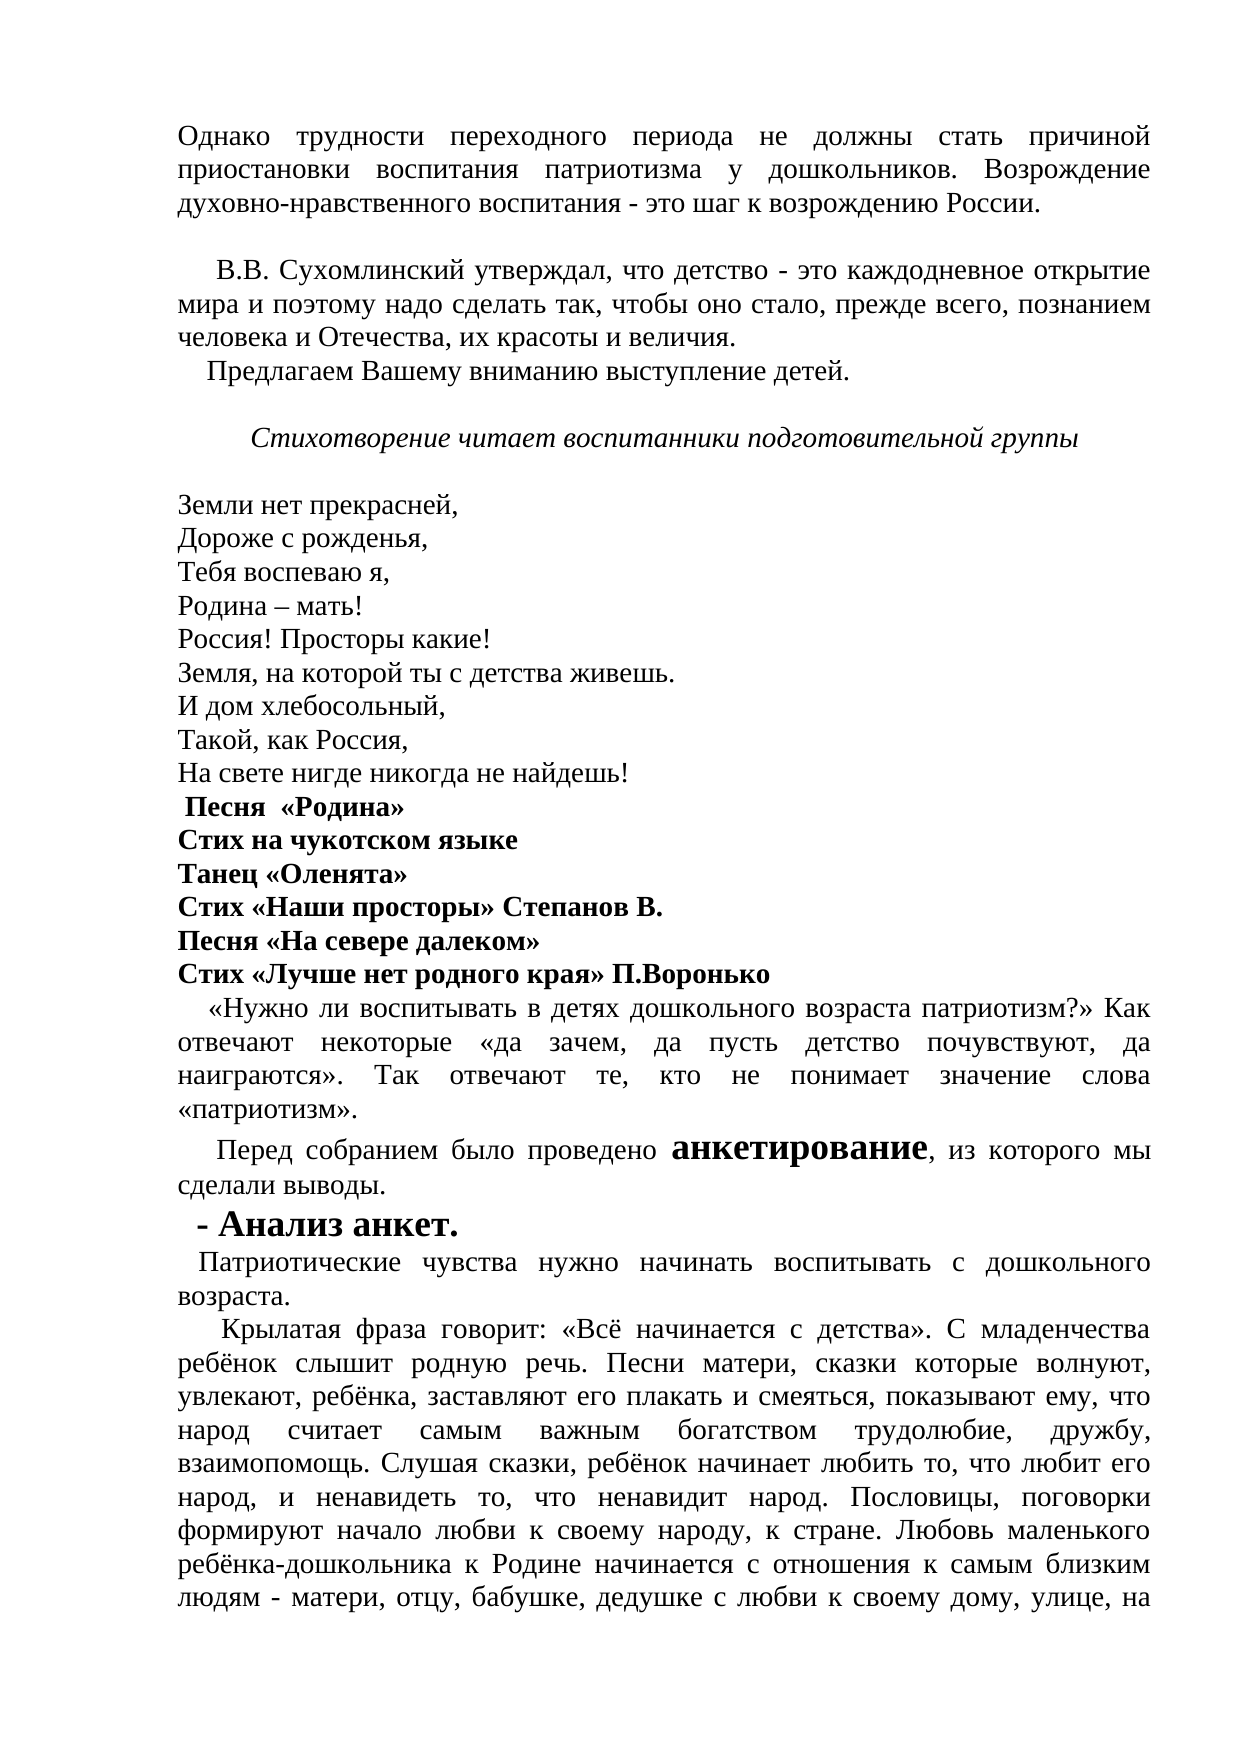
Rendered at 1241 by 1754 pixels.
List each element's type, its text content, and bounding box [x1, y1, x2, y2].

text Земли нет прекрасней, [177, 487, 1152, 521]
text Россия! Просторы какие! [177, 621, 1152, 655]
text Такой, как Россия, [177, 722, 1152, 755]
text Родина – мать! [177, 588, 1152, 621]
text Дороже с рожденья, [177, 521, 1152, 554]
text Стих на чукотском языке [177, 822, 1152, 856]
text Песня «На севере далеком» [177, 923, 1152, 957]
text Патриотические чувства нужно начинать воспитывать с дошкольного возраста. [177, 1244, 1152, 1311]
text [177, 118, 1152, 219]
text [177, 1311, 1152, 1613]
text Перед собранием было проведено анкетирование, из которого мы сделали выводы. [177, 1124, 1152, 1201]
text Песня «Родина» [177, 789, 1152, 822]
text - Анализ анкет. [177, 1201, 1152, 1244]
text И дом хлебосольный, [177, 688, 1152, 722]
text В.В. Сухомлинский утверждал, что детство - это каждодневное открытие мира и поэтому надо сделать так, чтобы оно стало, прежде всего, познанием человека и Отечества, их красоты и величия. [177, 252, 1152, 353]
text Танец «Оленята» [177, 856, 1152, 889]
text Тебя воспеваю я, [177, 554, 1152, 588]
text Предлагаем Вашему вниманию выступление детей. [177, 353, 1152, 386]
text Стихотворение читает воспитанники подготовительной группы [177, 420, 1152, 453]
text Стих «Лучше нет родного края» П.Воронько [177, 957, 1152, 990]
text Стих «Наши просторы» Степанов В. [177, 889, 1152, 923]
text Земля, на которой ты с детства живешь. [177, 655, 1152, 688]
text На свете нигде никогда не найдешь! [177, 755, 1152, 789]
text «Нужно ли воспитывать в детях дошкольного возраста патриотизм?» Как отвечают некоторые «да зачем, да пусть детство почувствуют, да наиграются». Так отвечают те, кто не понимает значение слова «патриотизм». [177, 990, 1152, 1124]
